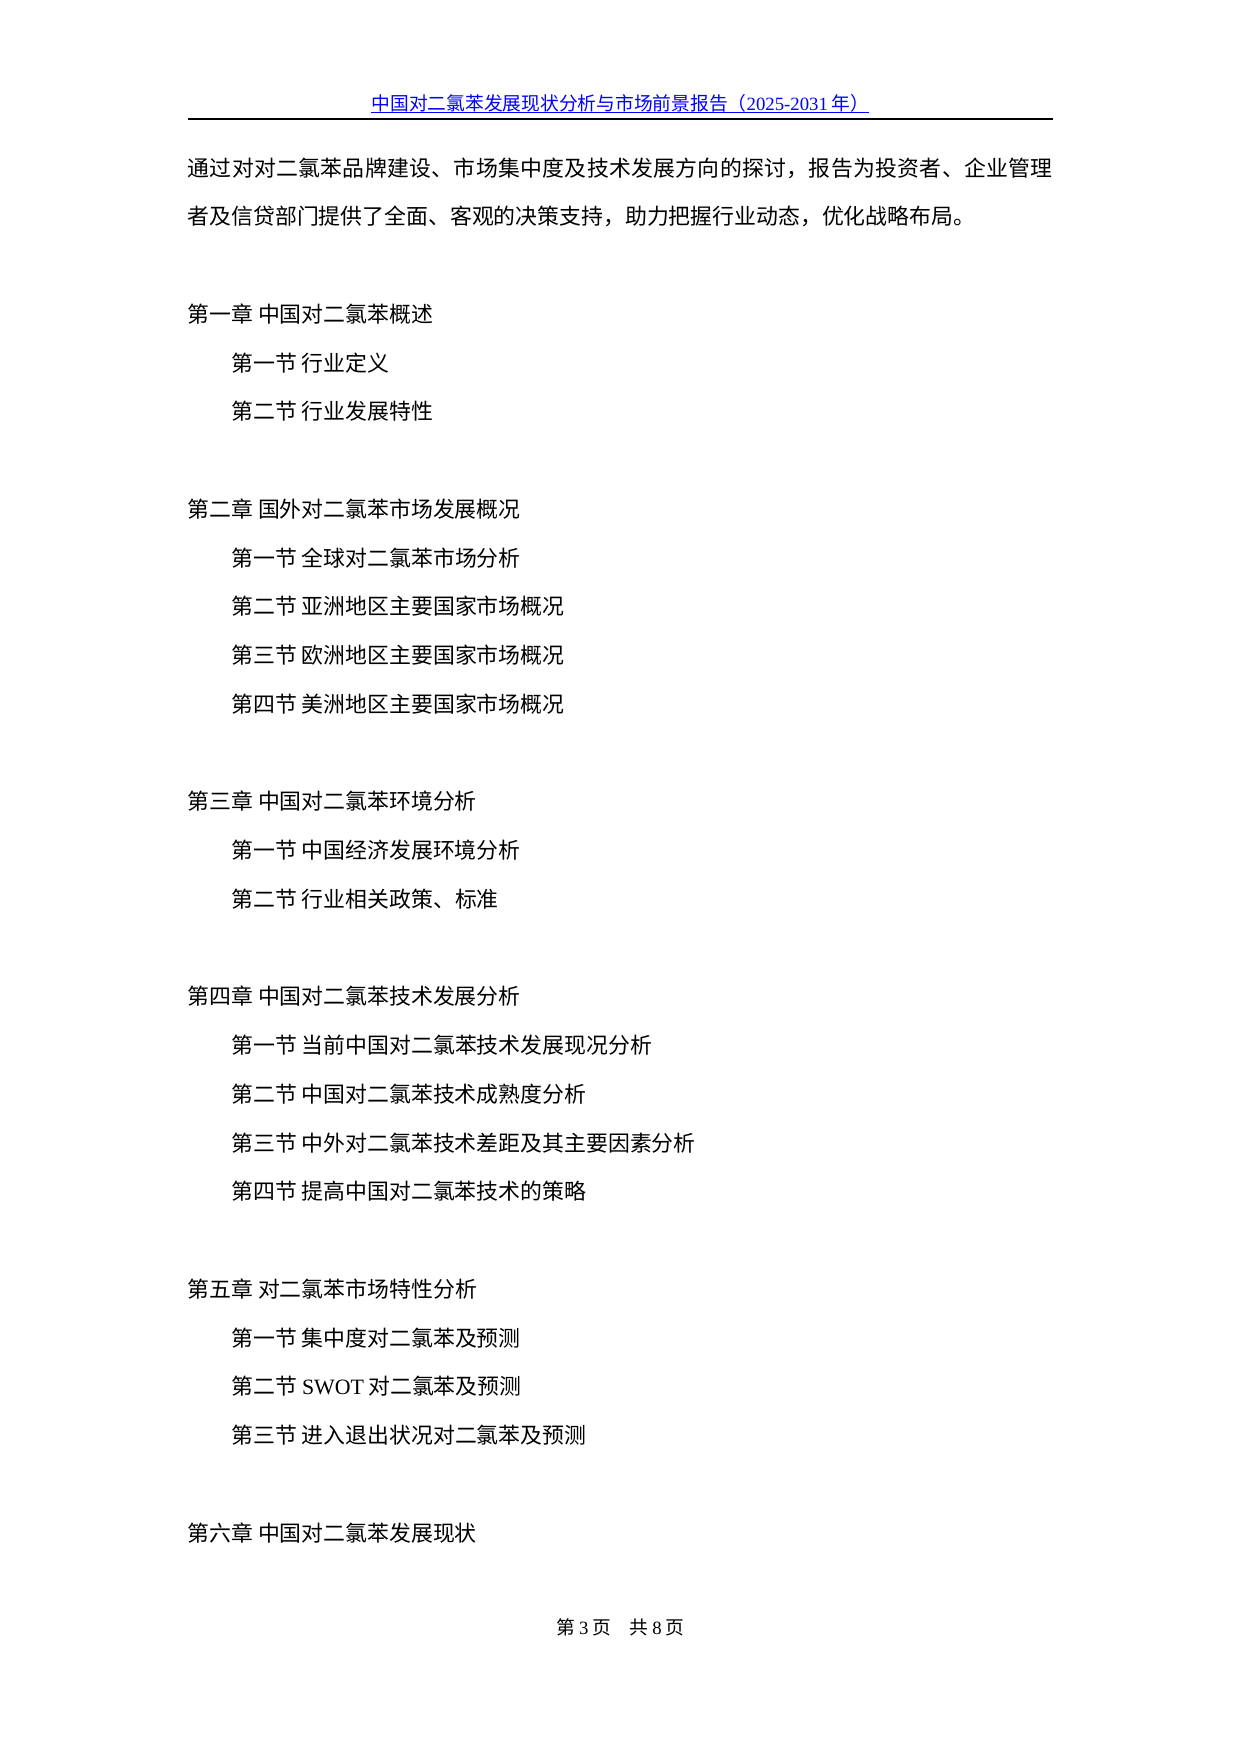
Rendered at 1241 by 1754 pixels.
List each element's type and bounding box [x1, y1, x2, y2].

text [187, 150, 1053, 1548]
